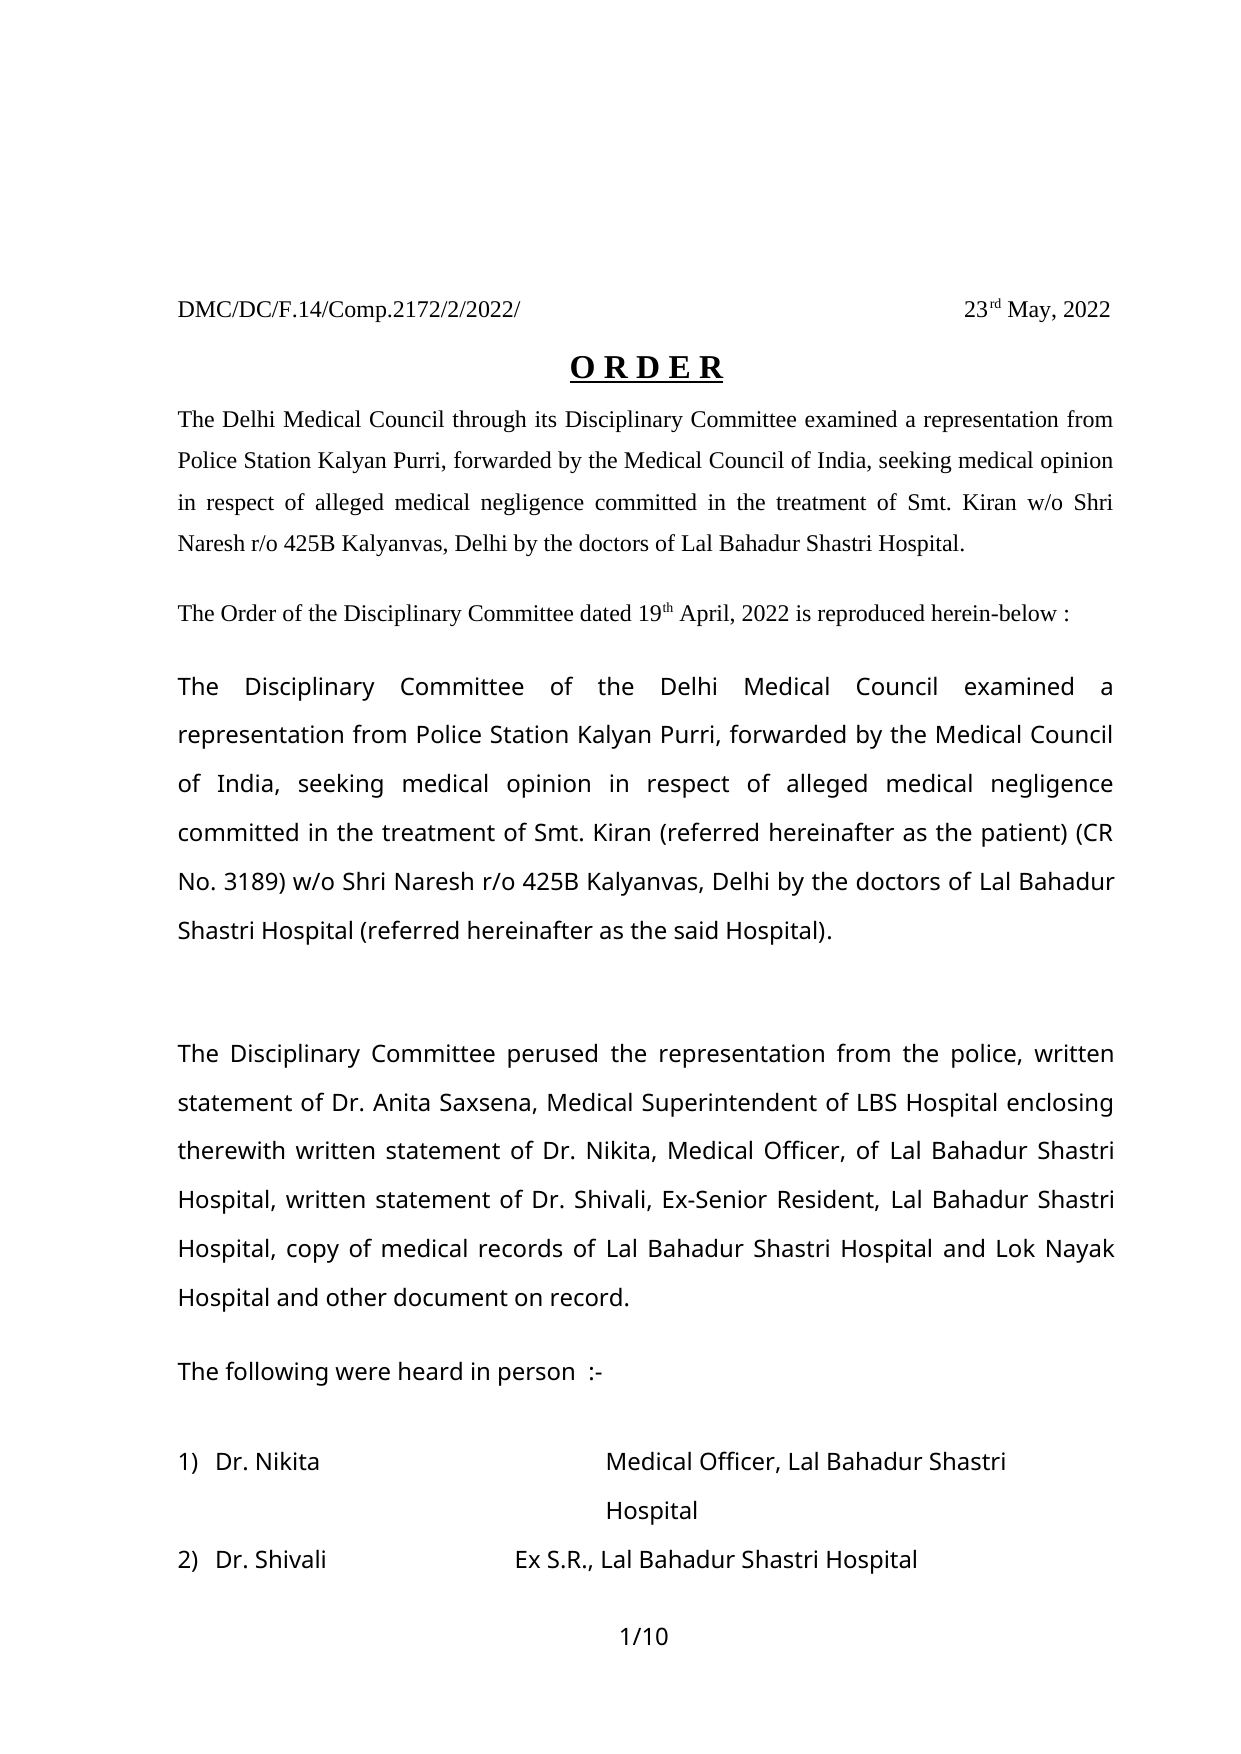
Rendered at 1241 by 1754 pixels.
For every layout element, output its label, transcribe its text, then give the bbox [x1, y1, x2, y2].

text The Disciplinary Committee of the Delhi Medical Council examined a representation from Police Station Kalyan Purri, forwarded by the Medical Council of India, seeking medical opinion in respect of alleged medical negligence committed in the treatment of Smt. Kiran (referred hereinafter as the patient) (CR No. 3189) w/o Shri Naresh r/o 425B Kalyanvas, Delhi by the doctors of Lal Bahadur Shastri Hospital (referred hereinafter as the said Hospital). [177, 669, 1115, 946]
list The Disciplinary Committee perused the representation from the police, written statement of Dr. Anita Saxsena, Medical Superintendent of LBS Hospital enclosing therewith written statement of Dr. Nikita, Medical Officer, of Lal Bahadur Shastri Hospital, written statement of Dr. Shivali, Ex-Senior Resident, Lal Bahadur Shastri Hospital, copy of medical records of Lal Bahadur Shastri Hospital and Lok Nayak Hospital and other document on record. [177, 1036, 1115, 1313]
text The Delhi Medical Council through its Disciplinary Committee examined a representation from Police Station Kalyan Purri, forwarded by the Medical Council of India, seeking medical opinion in respect of alleged medical negligence committed in the treatment of Smt. Kiran w/o Shri Naresh r/o 425B Kalyanvas, Delhi by the doctors of Lal Bahadur Shastri Hospital. [177, 405, 1115, 557]
list Dr. Nikita Medical Officer, Lal Bahadur Shastri [177, 1445, 1115, 1477]
list Hospital [215, 1494, 1115, 1526]
text O R D E R [177, 348, 1115, 386]
list Dr. Shivali Ex S.R., Lal Bahadur Shastri Hospital [177, 1542, 1115, 1575]
text The Order of the Disciplinary Committee dated 19th April, 2022 is reproduced herein-below : [177, 599, 1115, 627]
text The following were heard in person :- [177, 1354, 1115, 1387]
text DMC/DC/F.14/Comp.2172/2/2022/ 23rd May, 2022 [177, 295, 1115, 323]
